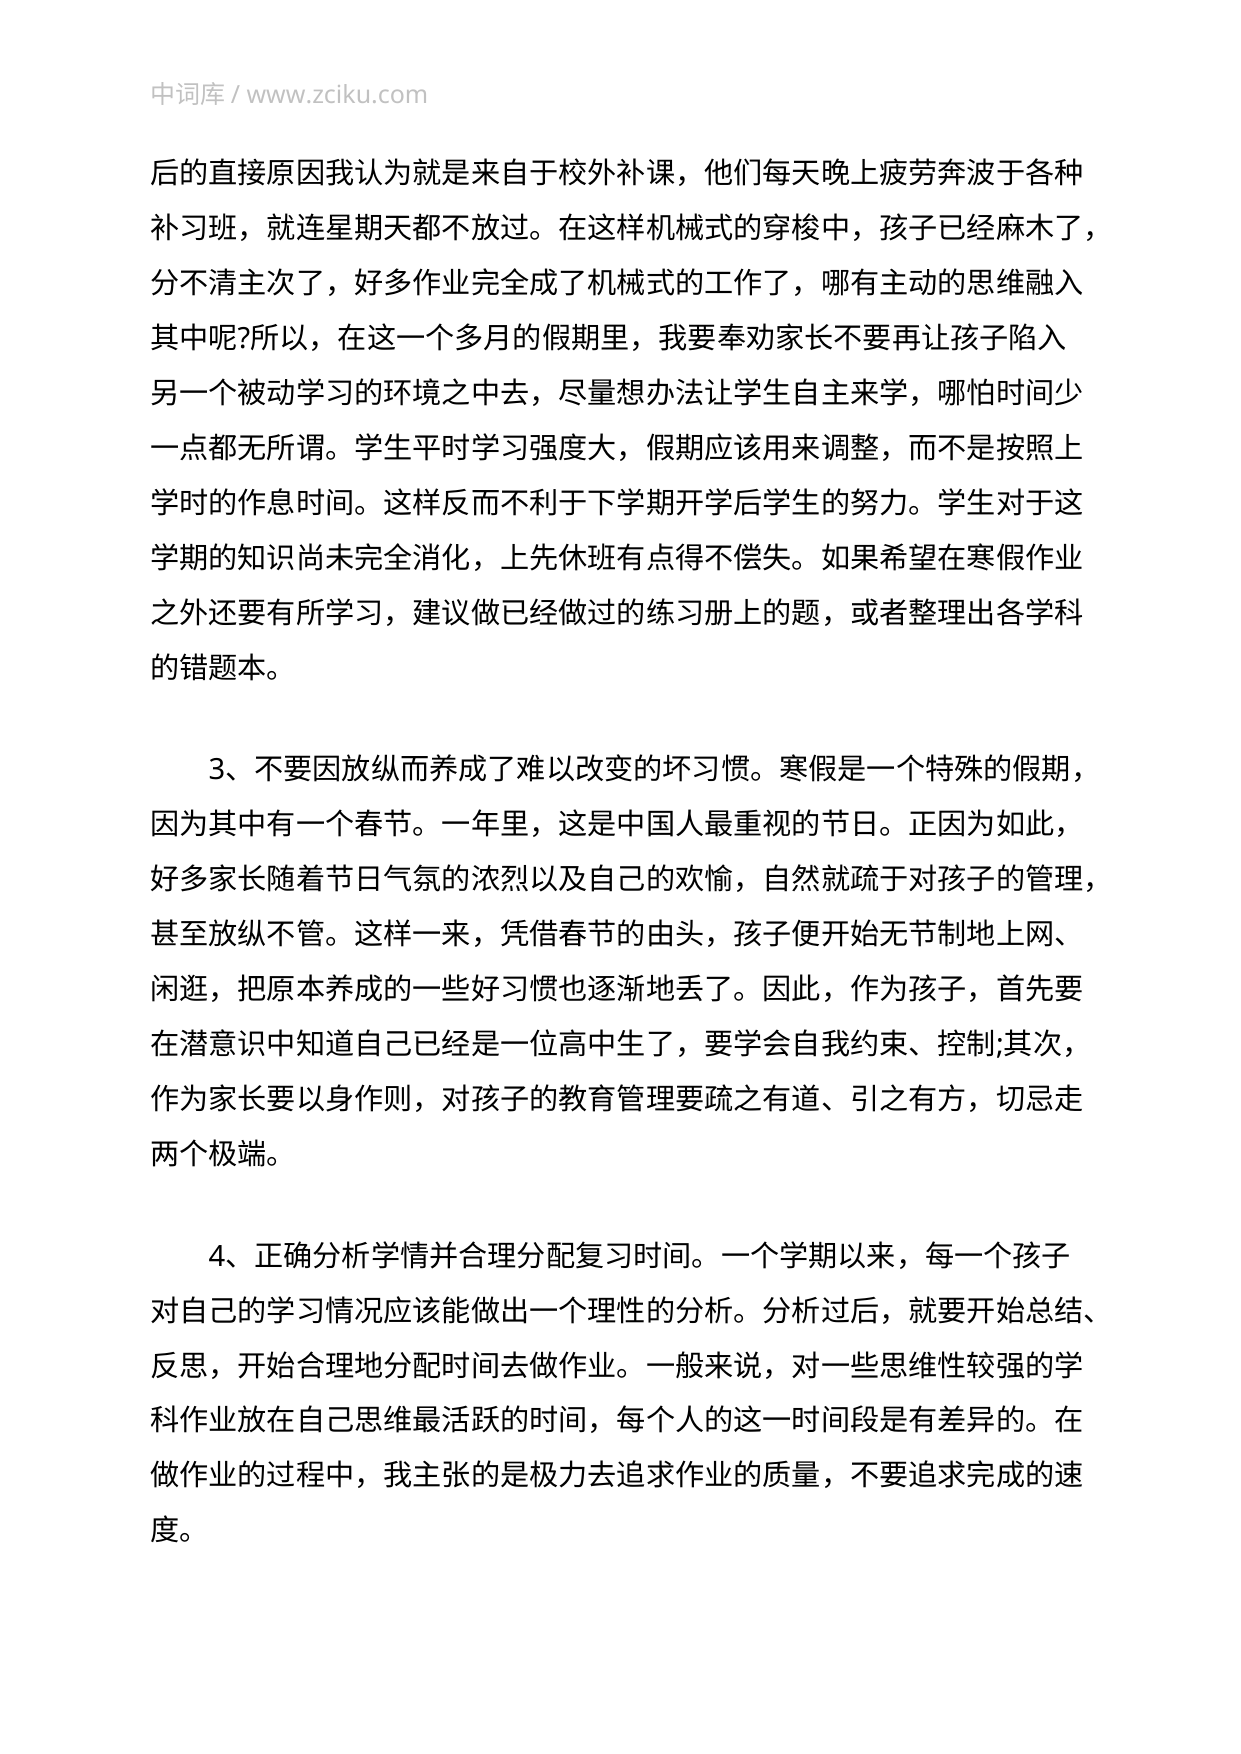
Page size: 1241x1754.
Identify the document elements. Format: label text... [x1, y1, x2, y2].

text 4、正确分析学情并合理分配复习时间。一个学期以来，每一个孩子对自己的学习情况应该能做出一个理性的分析。分析过后，就要开始总结、反思，开始合理地分配时间去做作业。一般来说，对一些思维性较强的学科作业放在自己思维最活跃的时间，每个人的这一时间段是有差异的。在做作业的过程中，我主张的是极力去追求作业的质量，不要追求完成的速度。 [150, 1232, 1090, 1549]
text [150, 150, 1090, 686]
text 3、不要因放纵而养成了难以改变的坏习惯。寒假是一个特殊的假期，因为其中有一个春节。一年里，这是中国人最重视的节日。正因为如此，好多家长随着节日气氛的浓烈以及自己的欢愉，自然就疏于对孩子的管理，甚至放纵不管。这样一来，凭借春节的由头，孩子便开始无节制地上网、闲逛，把原本养成的一些好习惯也逐渐地丢了。因此，作为孩子，首先要在潜意识中知道自己已经是一位高中生了，要学会自我约束、控制;其次，作为家长要以身作则，对孩子的教育管理要疏之有道、引之有方，切忌走两个极端。 [150, 746, 1090, 1173]
